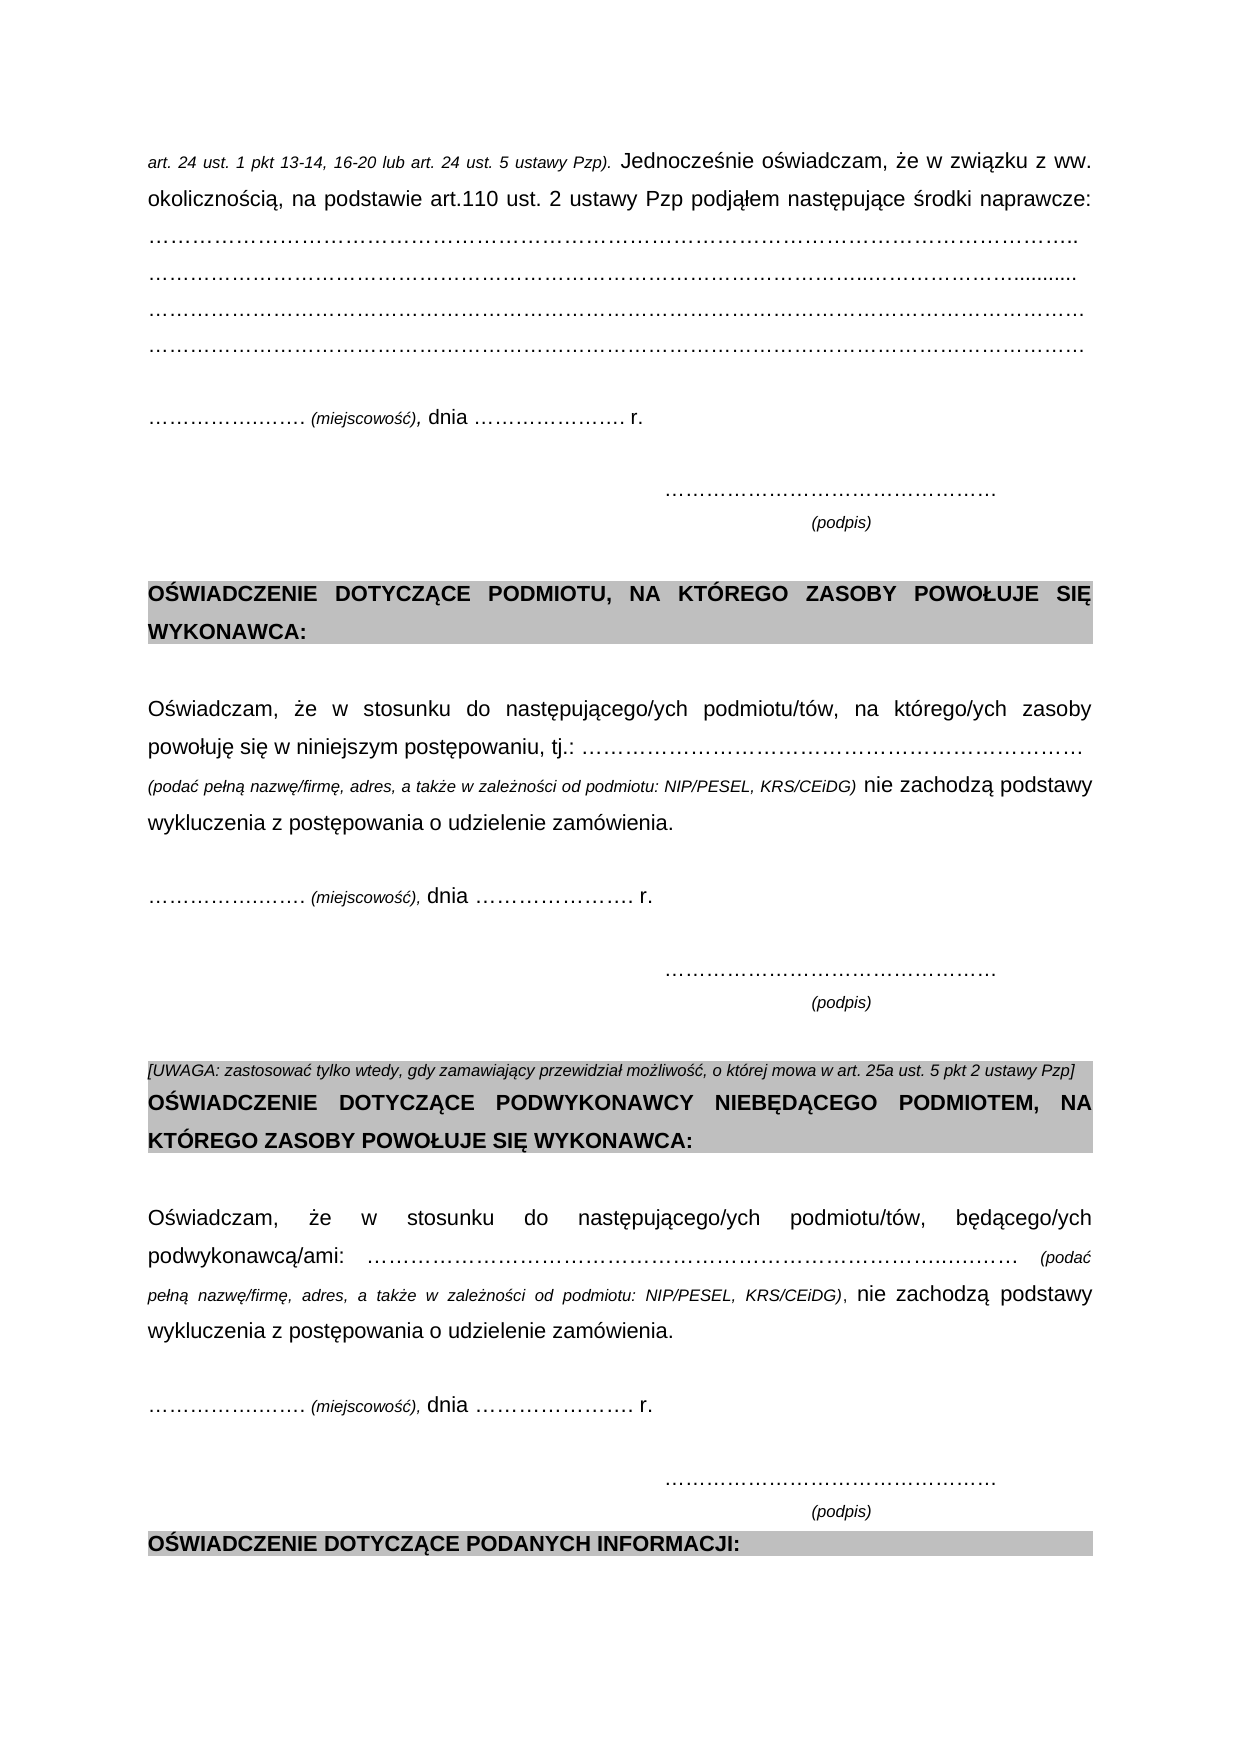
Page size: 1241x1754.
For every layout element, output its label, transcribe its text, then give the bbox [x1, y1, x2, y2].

text OŚWIADCZENIE DOTYCZĄCE PODMIOTU, NA KTÓREGO ZASOBY POWOŁUJE SIĘ WYKONAWCA: [148, 581, 1093, 644]
text OŚWIADCZENIE DOTYCZĄCE PODANYCH INFORMACJI: [148, 1531, 1093, 1556]
text ………………………………………… [148, 957, 1093, 981]
text Oświadczam, że w stosunku do następującego/ych podmiotu/tów, na którego/ych zasoby powołuję się w niniejszym postępowaniu, tj.: …………………………………………………………… (podać pełną nazwę/firmę, adres, a także w zależności od podmiotu: NIP/PESEL, KRS/CEiDG) nie zachodzą podstawy wykluczenia z postępowania o udzielenie zamówienia. [148, 696, 1093, 834]
text ………………………………………… [148, 1466, 1093, 1490]
text …………….……. (miejscowość), dnia …………………. r. [148, 1392, 1093, 1417]
text (podpis) [738, 993, 1093, 1012]
text (podpis) [738, 513, 1093, 532]
text [UWAGA: zastosować tylko wtedy, gdy zamawiający przewidział możliwość, o której mowa w art. 25a ust. 5 pkt 2 ustawy Pzp] [148, 1061, 1093, 1080]
text …………………………………………………………………………………………..…………………...........……………………………………………………………………………………………………………………………………………………………………………………………………………………………………………… [148, 261, 1093, 357]
text …………….……. (miejscowość), dnia …………………. r. [148, 883, 1093, 908]
text (podpis) [738, 1502, 1093, 1521]
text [148, 148, 1093, 248]
text Oświadczam, że w stosunku do następującego/ych podmiotu/tów, będącego/ych podwykonawcą/ami: ……………………………………………………………………..….…… (podać pełną nazwę/firmę, adres, a także w zależności od podmiotu: NIP/PESEL, KRS/CEiDG), nie zachodzą podstawy wykluczenia z postępowania o udzielenie zamówienia. [148, 1205, 1093, 1343]
text OŚWIADCZENIE DOTYCZĄCE PODWYKONAWCY NIEBĘDĄCEGO PODMIOTEM, NA KTÓREGO ZASOBY POWOŁUJE SIĘ WYKONAWCA: [148, 1090, 1093, 1153]
text ………………………………………… [148, 477, 1093, 501]
text …………….……. (miejscowość), dnia …………………. r. [148, 405, 1093, 429]
